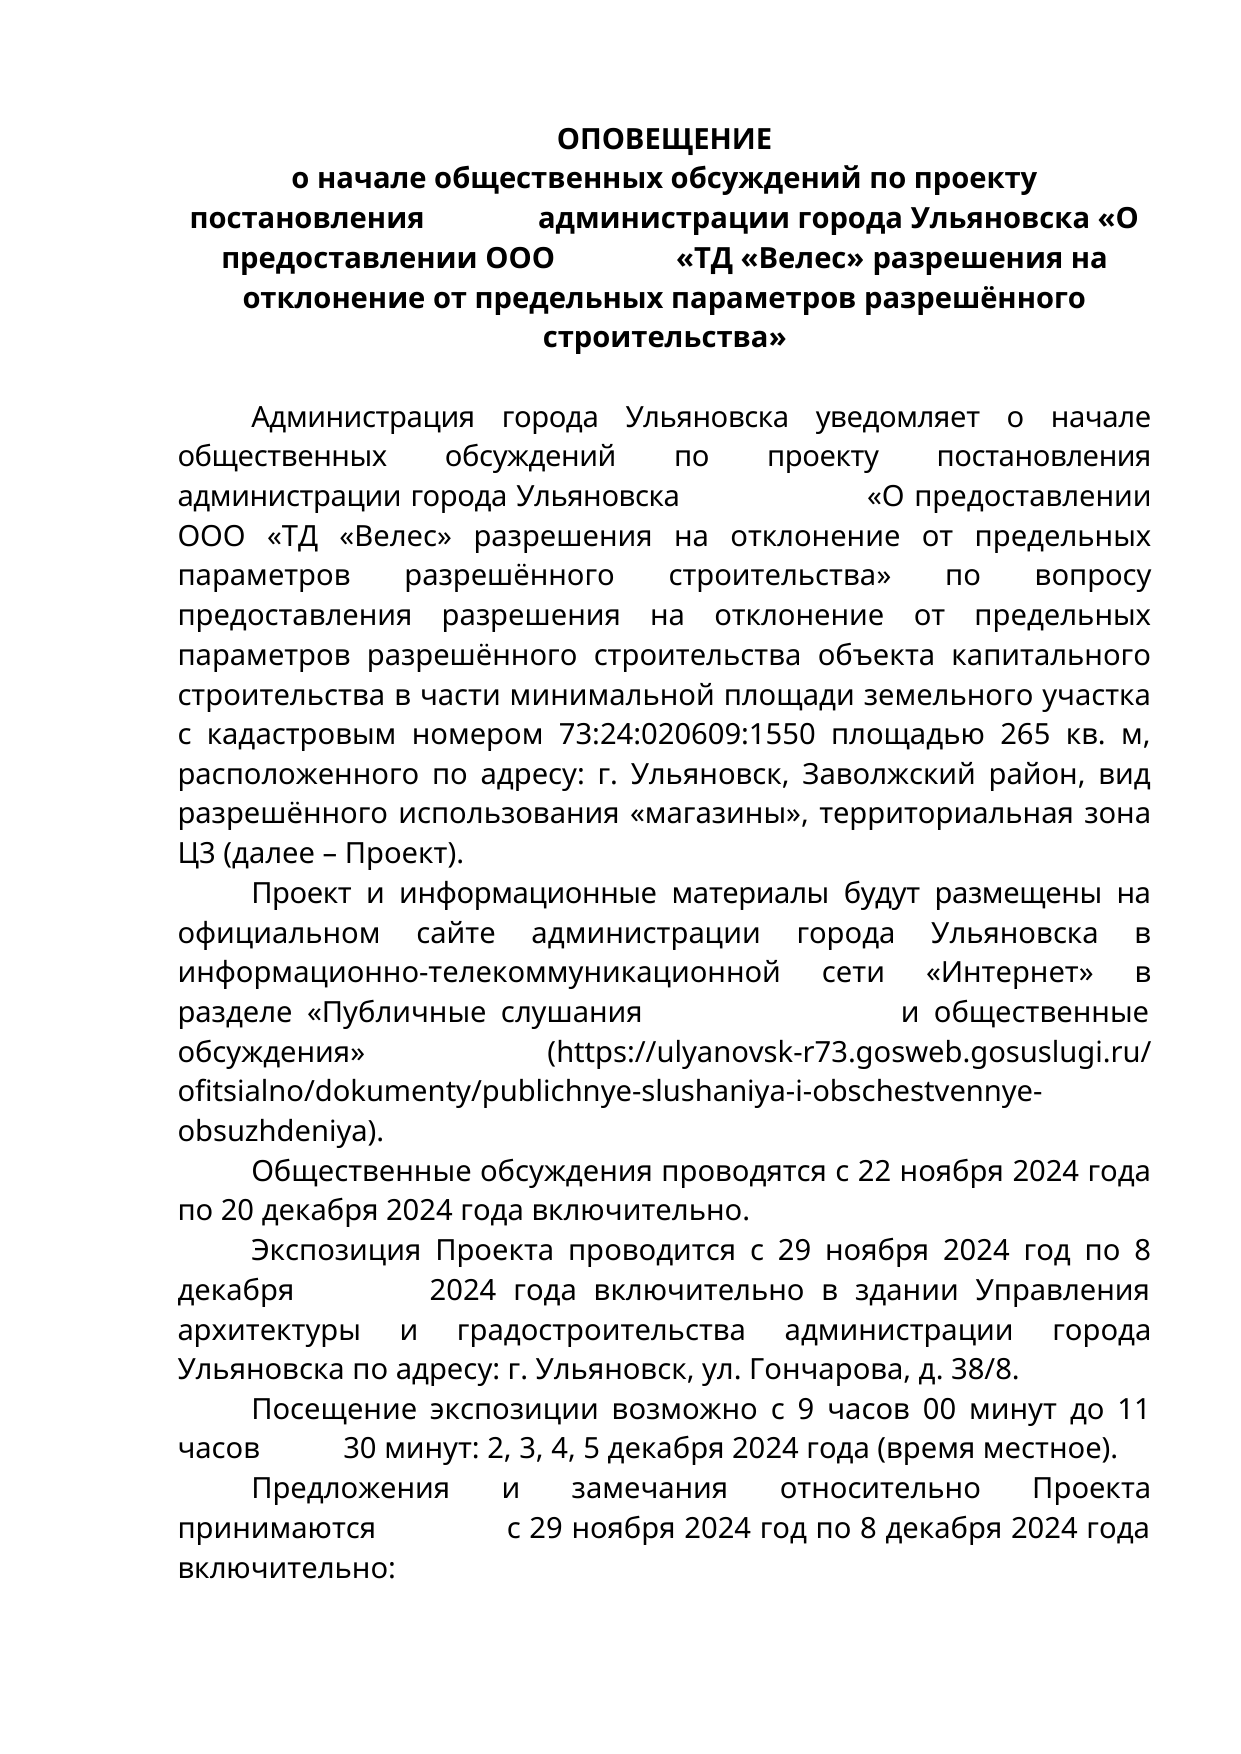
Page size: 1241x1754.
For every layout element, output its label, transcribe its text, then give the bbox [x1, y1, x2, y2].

text ОПОВЕЩЕНИЕ [177, 118, 1152, 158]
text Общественные обсуждения проводятся с 22 ноября 2024 года по 20 декабря 2024 года включительно. [177, 1150, 1152, 1229]
text Посещение экспозиции возможно с 9 часов 00 минут до 11 часов 30 минут: 2, 3, 4, 5 декабря 2024 года (время местное). [177, 1388, 1152, 1467]
text Предложения и замечания относительно Проекта принимаются с 29 ноября 2024 год по 8 декабря 2024 года включительно: [177, 1467, 1152, 1587]
text Администрация города Ульяновска уведомляет о начале общественных обсуждений по проекту постановления администрации города Ульяновска «О предоставлении ООО «ТД «Велес» разрешения на отклонение от предельных параметров разрешённого строительства» по вопросу предоставления разрешения на отклонение от предельных параметров разрешённого строительства объекта капитального строительства в части минимальной площади земельного участка с кадастровым номером 73:24:020609:1550 площадью 265 кв. м, расположенного по адресу: г. Ульяновск, Заволжский район, вид разрешённого использования «магазины», территориальная зона Ц3 (далее – Проект). [177, 396, 1152, 872]
text Экспозиция Проекта проводится с 29 ноября 2024 год по 8 декабря 2024 года включительно в здании Управления архитектуры и градостроительства администрации города Ульяновска по адресу: г. Ульяновск, ул. Гончарова, д. 38/8. [177, 1229, 1152, 1388]
list Проект и информационные материалы будут размещены на официальном сайте администрации города Ульяновска в информационно-телекоммуникационной сети «Интернет» в разделе «Публичные слушания и общественные обсуждения» (https://ulyanovsk-r73.gosweb.gosuslugi.ru/ ofitsialno/dokumenty/publichnye-slushaniya-i-obschestvennye-obsuzhdeniya). [177, 1031, 1152, 1150]
title о начале общественных обсуждений по проекту постановления администрации города Ульяновска «О предоставлении ООО «ТД «Велес» разрешения на отклонение от предельных параметров разрешённого строительства» [177, 158, 1152, 356]
list Проект и информационные материалы будут размещены на официальном сайте администрации города Ульяновска в информационно-телекоммуникационной сети «Интернет» в разделе «Публичные слушания и общественные обсуждения» (https://ulyanovsk-r73.gosweb.gosuslugi.ru/ ofitsialno/dokumenty/publichnye-slushaniya-i-obschestvennye-obsuzhdeniya). [177, 872, 1152, 1031]
